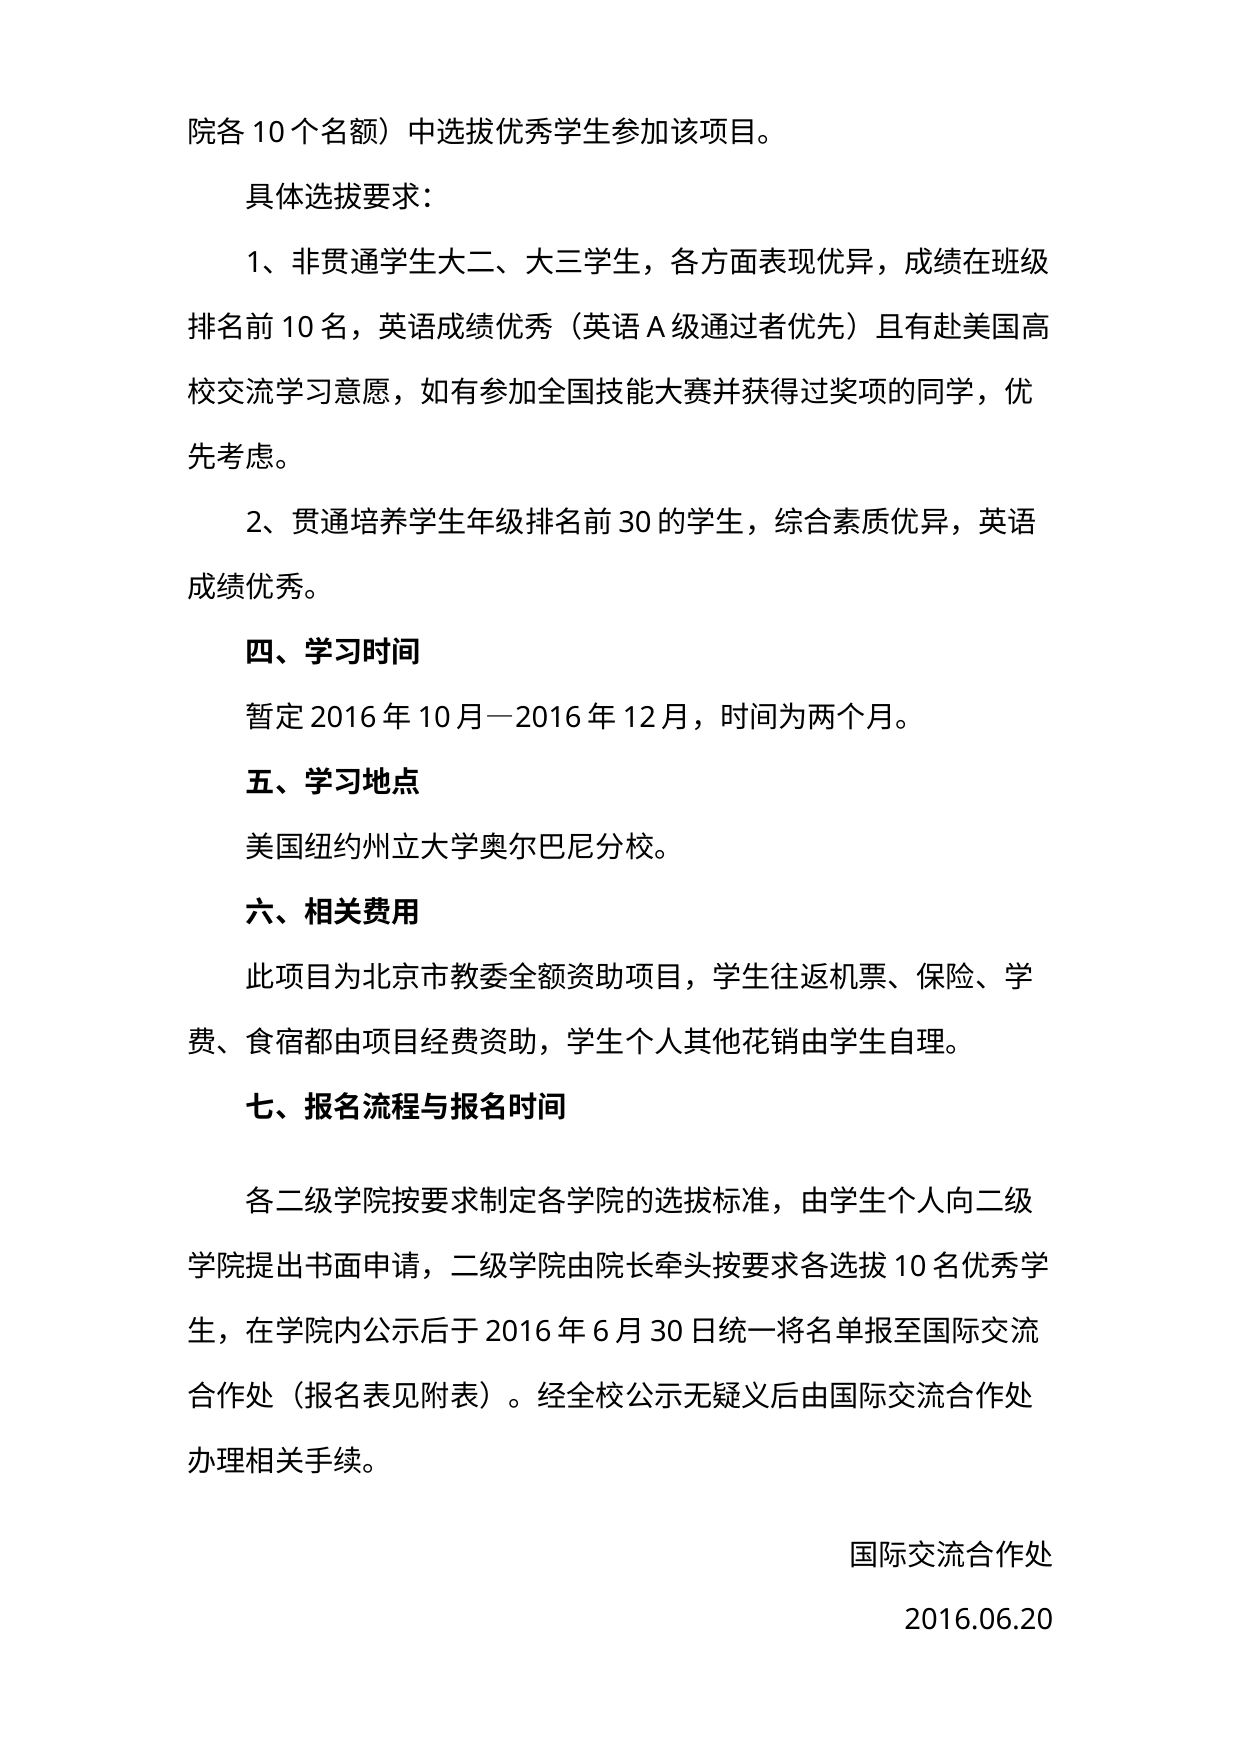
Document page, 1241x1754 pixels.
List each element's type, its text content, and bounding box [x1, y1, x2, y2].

text 国际交流合作处 2016.06.20 [187, 1520, 1053, 1650]
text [187, 97, 1053, 1137]
text 各二级学院按要求制定各学院的选拔标准，由学生个人向二级学院提出书面申请，二级学院由院长牵头按要求各选拔10名优秀学生，在学院内公示后于2016年6月30日统一将名单报至国际交流合作处（报名表见附表）。经全校公示无疑义后由国际交流合作处办理相关手续。 [187, 1166, 1053, 1491]
